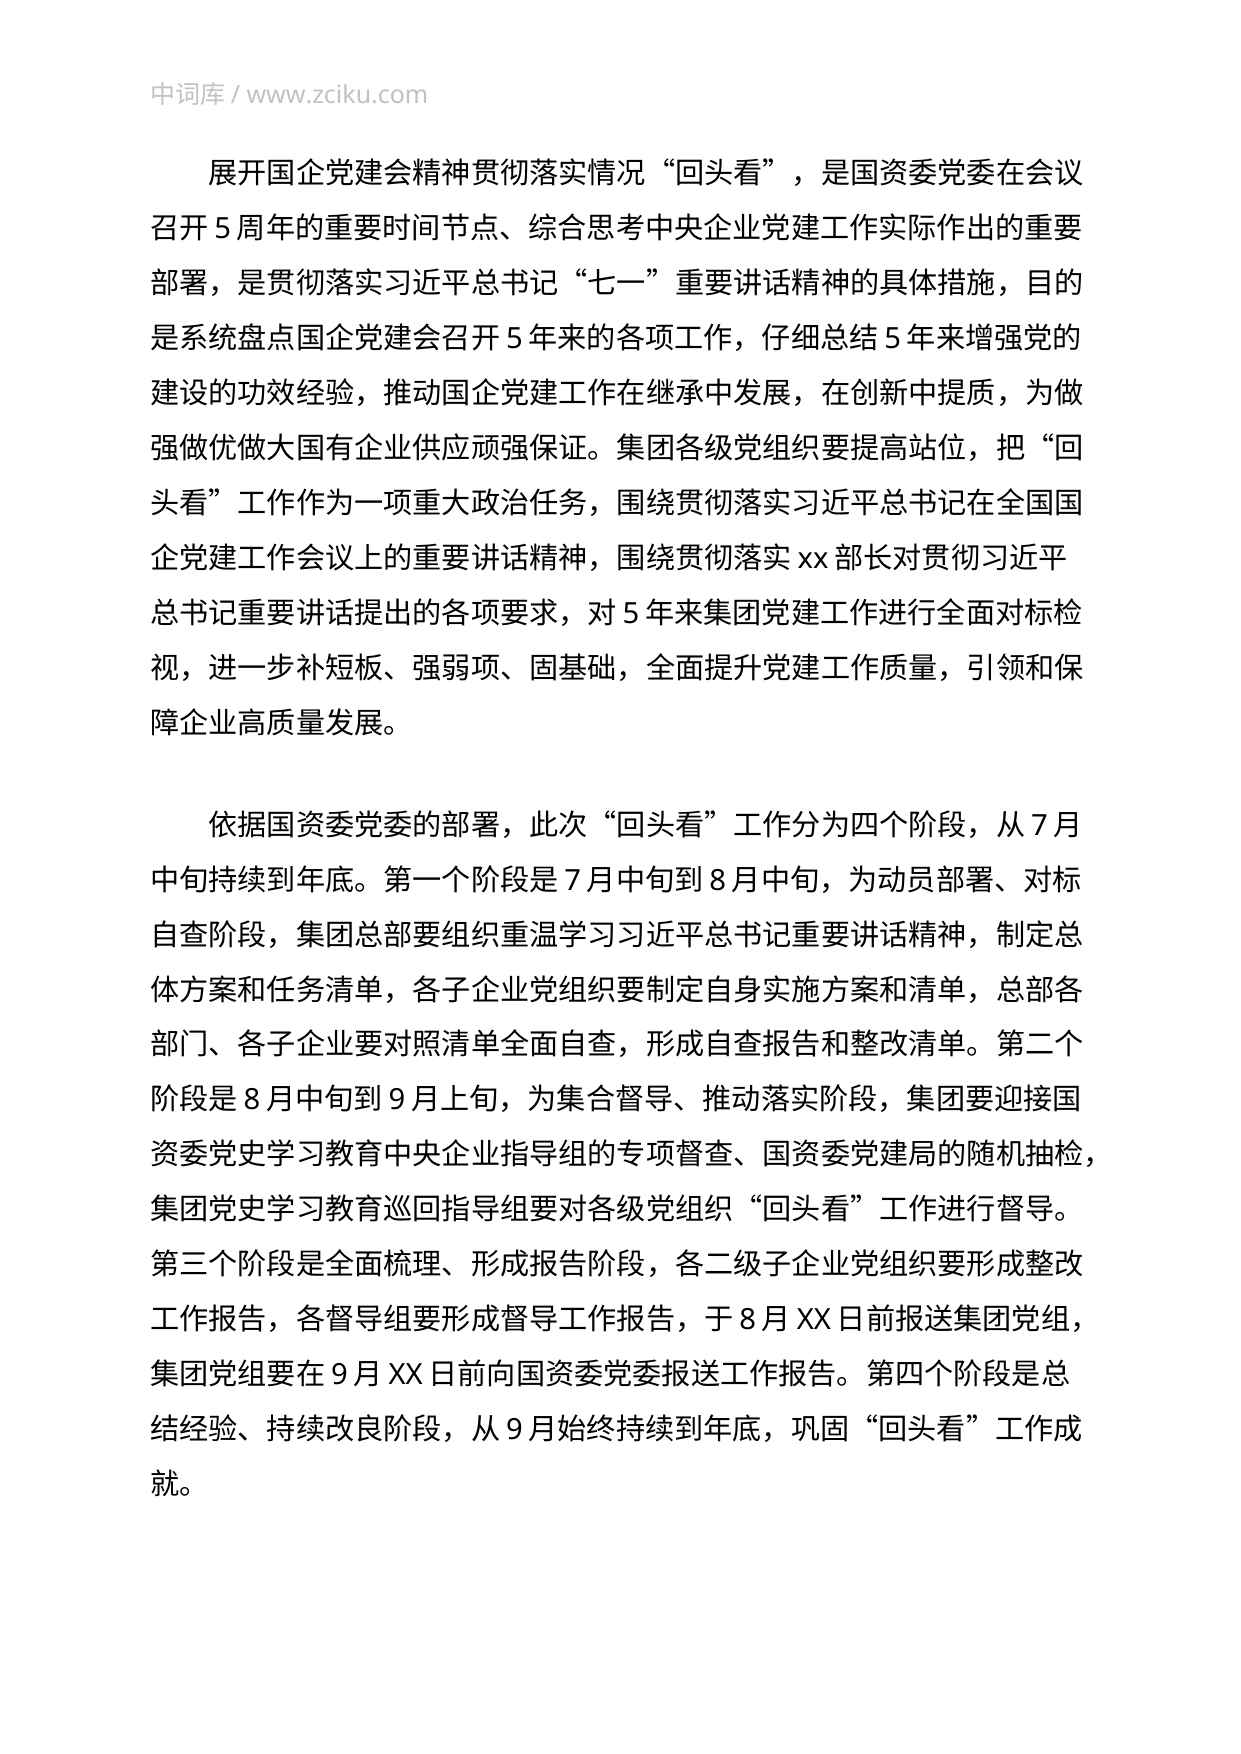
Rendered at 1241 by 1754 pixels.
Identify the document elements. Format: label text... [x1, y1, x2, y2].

text 依据国资委党委的部署，此次“回头看”工作分为四个阶段，从7月中旬持续到年底。第一个阶段是7月中旬到8月中旬，为动员部署、对标自查阶段，集团总部要组织重温学习习近平总书记重要讲话精神，制定总体方案和任务清单，各子企业党组织要制定自身实施方案和清单，总部各部门、各子企业要对照清单全面自查，形成自查报告和整改清单。第二个阶段是8月中旬到9月上旬，为集合督导、推动落实阶段，集团要迎接国资委党史学习教育中央企业指导组的专项督查、国资委党建局的随机抽检，集团党史学习教育巡回指导组要对各级党组织“回头看”工作进行督导。第三个阶段是全面梳理、形成报告阶段，各二级子企业党组织要形成整改工作报告，各督导组要形成督导工作报告，于8月XX日前报送集团党组，集团党组要在9月XX日前向国资委党委报送工作报告。第四个阶段是总结经验、持续改良阶段，从9月始终持续到年底，巩固“回头看”工作成就。 [150, 801, 1090, 1503]
text 展开国企党建会精神贯彻落实情况“回头看”，是国资委党委在会议召开5周年的重要时间节点、综合思考中央企业党建工作实际作出的重要部署，是贯彻落实习近平总书记“七一”重要讲话精神的具体措施，目的是系统盘点国企党建会召开5年来的各项工作，仔细总结5年来增强党的建设的功效经验，推动国企党建工作在继承中发展，在创新中提质，为做强做优做大国有企业供应顽强保证。集团各级党组织要提高站位，把“回头看”工作作为一项重大政治任务，围绕贯彻落实习近平总书记在全国国企党建工作会议上的重要讲话精神，围绕贯彻落实xx部长对贯彻习近平总书记重要讲话提出的各项要求，对5年来集团党建工作进行全面对标检视，进一步补短板、强弱项、固基础，全面提升党建工作质量，引领和保障企业高质量发展。 [150, 150, 1090, 742]
